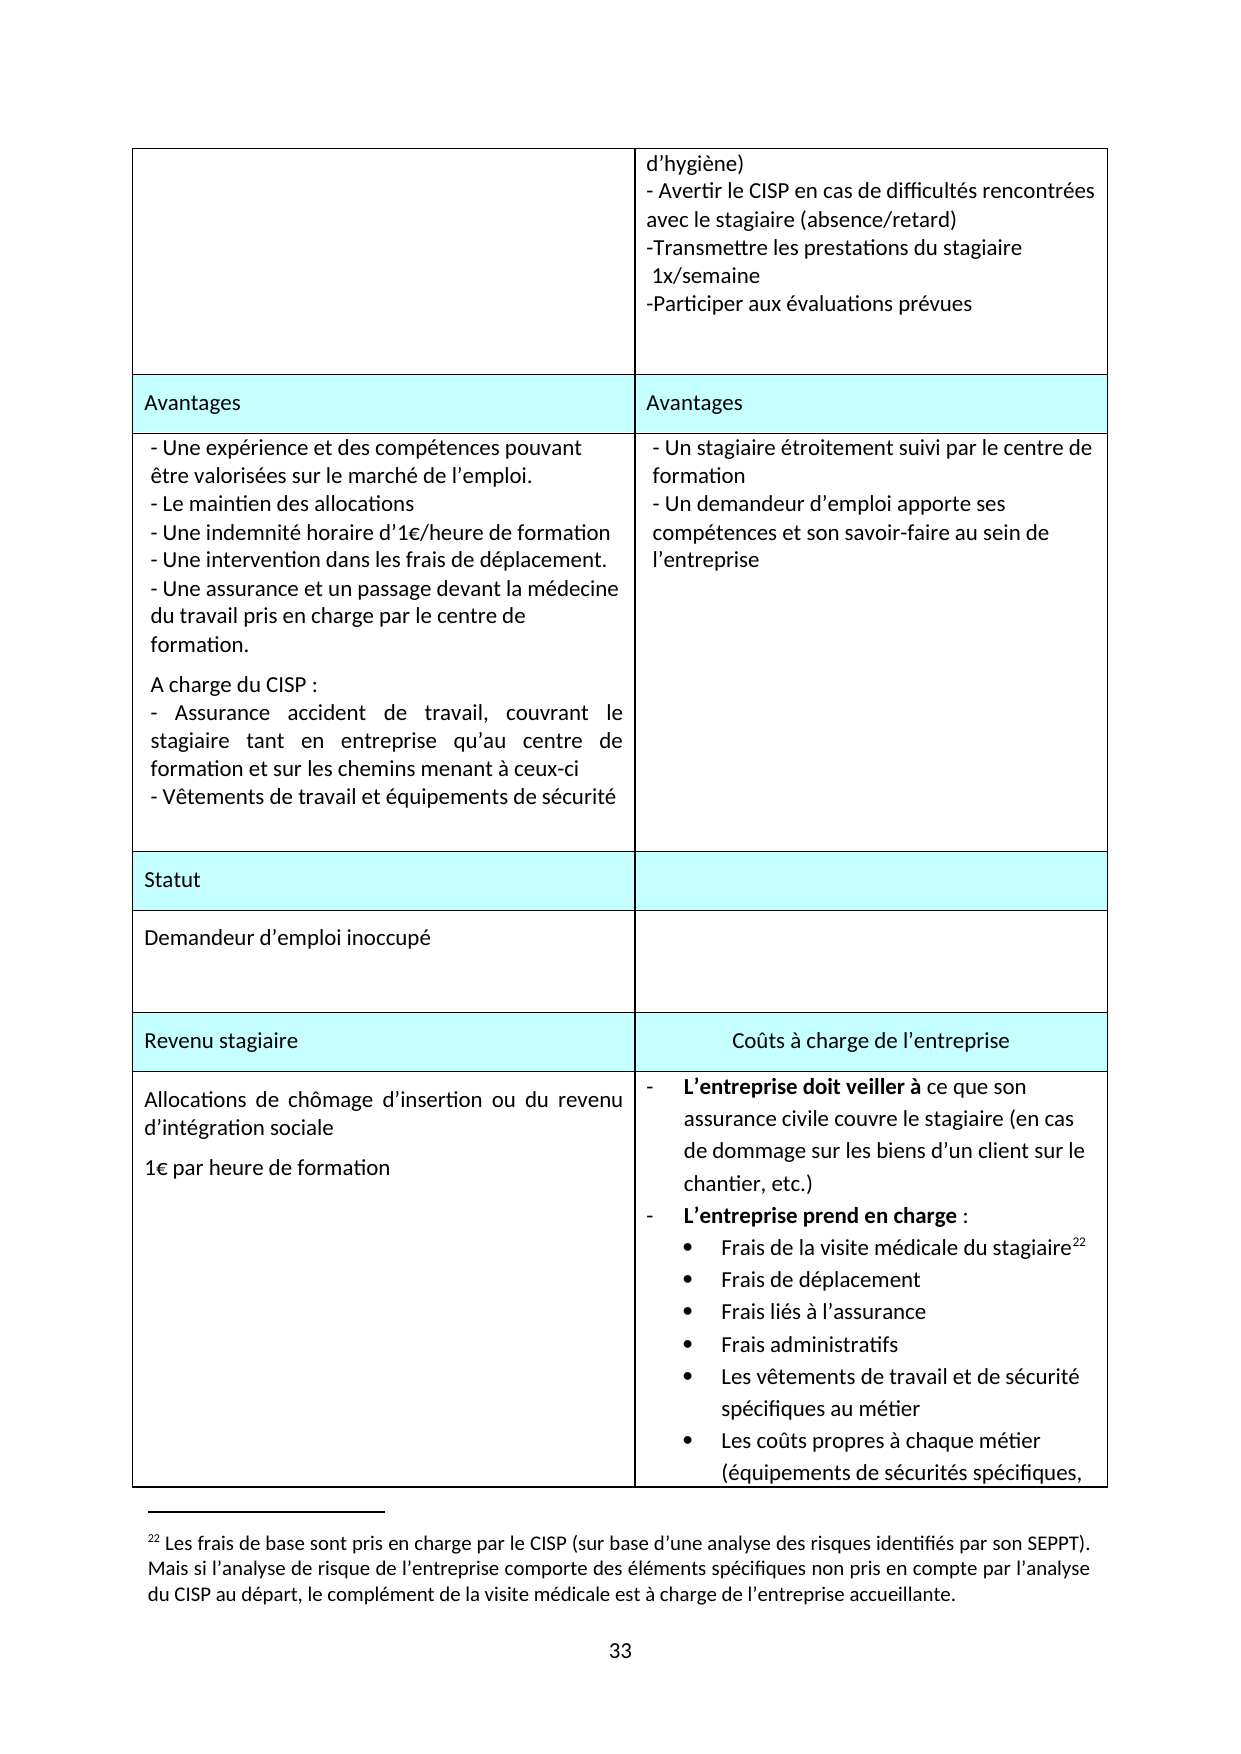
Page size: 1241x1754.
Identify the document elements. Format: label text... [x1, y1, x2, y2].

table_cell Avantages [133, 375, 634, 432]
table_cell Demandeur d’emploi inoccupé [133, 911, 634, 1012]
table_cell Coûts à charge de l’entreprise [636, 1013, 1107, 1071]
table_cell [133, 1072, 634, 1486]
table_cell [133, 149, 634, 374]
table_cell Revenu stagiaire [133, 1013, 634, 1071]
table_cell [636, 149, 1107, 374]
table_cell - Une expérience et des compétences pouvant être valorisées sur le marché de l’emploi. - Le maintien des allocations - Une indemnité horaire d’1€/heure de formation - Une intervention dans les frais de déplacement. - Une assurance et un passage devant la médecine du travail pris en charge par le centre de formation. A charge du CISP : - Assurance accident de travail, couvrant le stagiaire tant en entreprise qu’au centre de formation et sur les chemins menant à ceux-ci - Vêtements de travail et équipements de sécurité [133, 434, 634, 851]
table_cell - Un stagiaire étroitement suivi par le centre de formation - Un demandeur d’emploi apporte ses compétences et son savoir-faire au sein de l’entreprise [636, 434, 1107, 851]
table_cell Avantages [636, 375, 1107, 432]
table_cell [636, 911, 1107, 1012]
table_cell [636, 852, 1107, 910]
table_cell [636, 1072, 1107, 1486]
table_cell Statut [133, 852, 634, 910]
